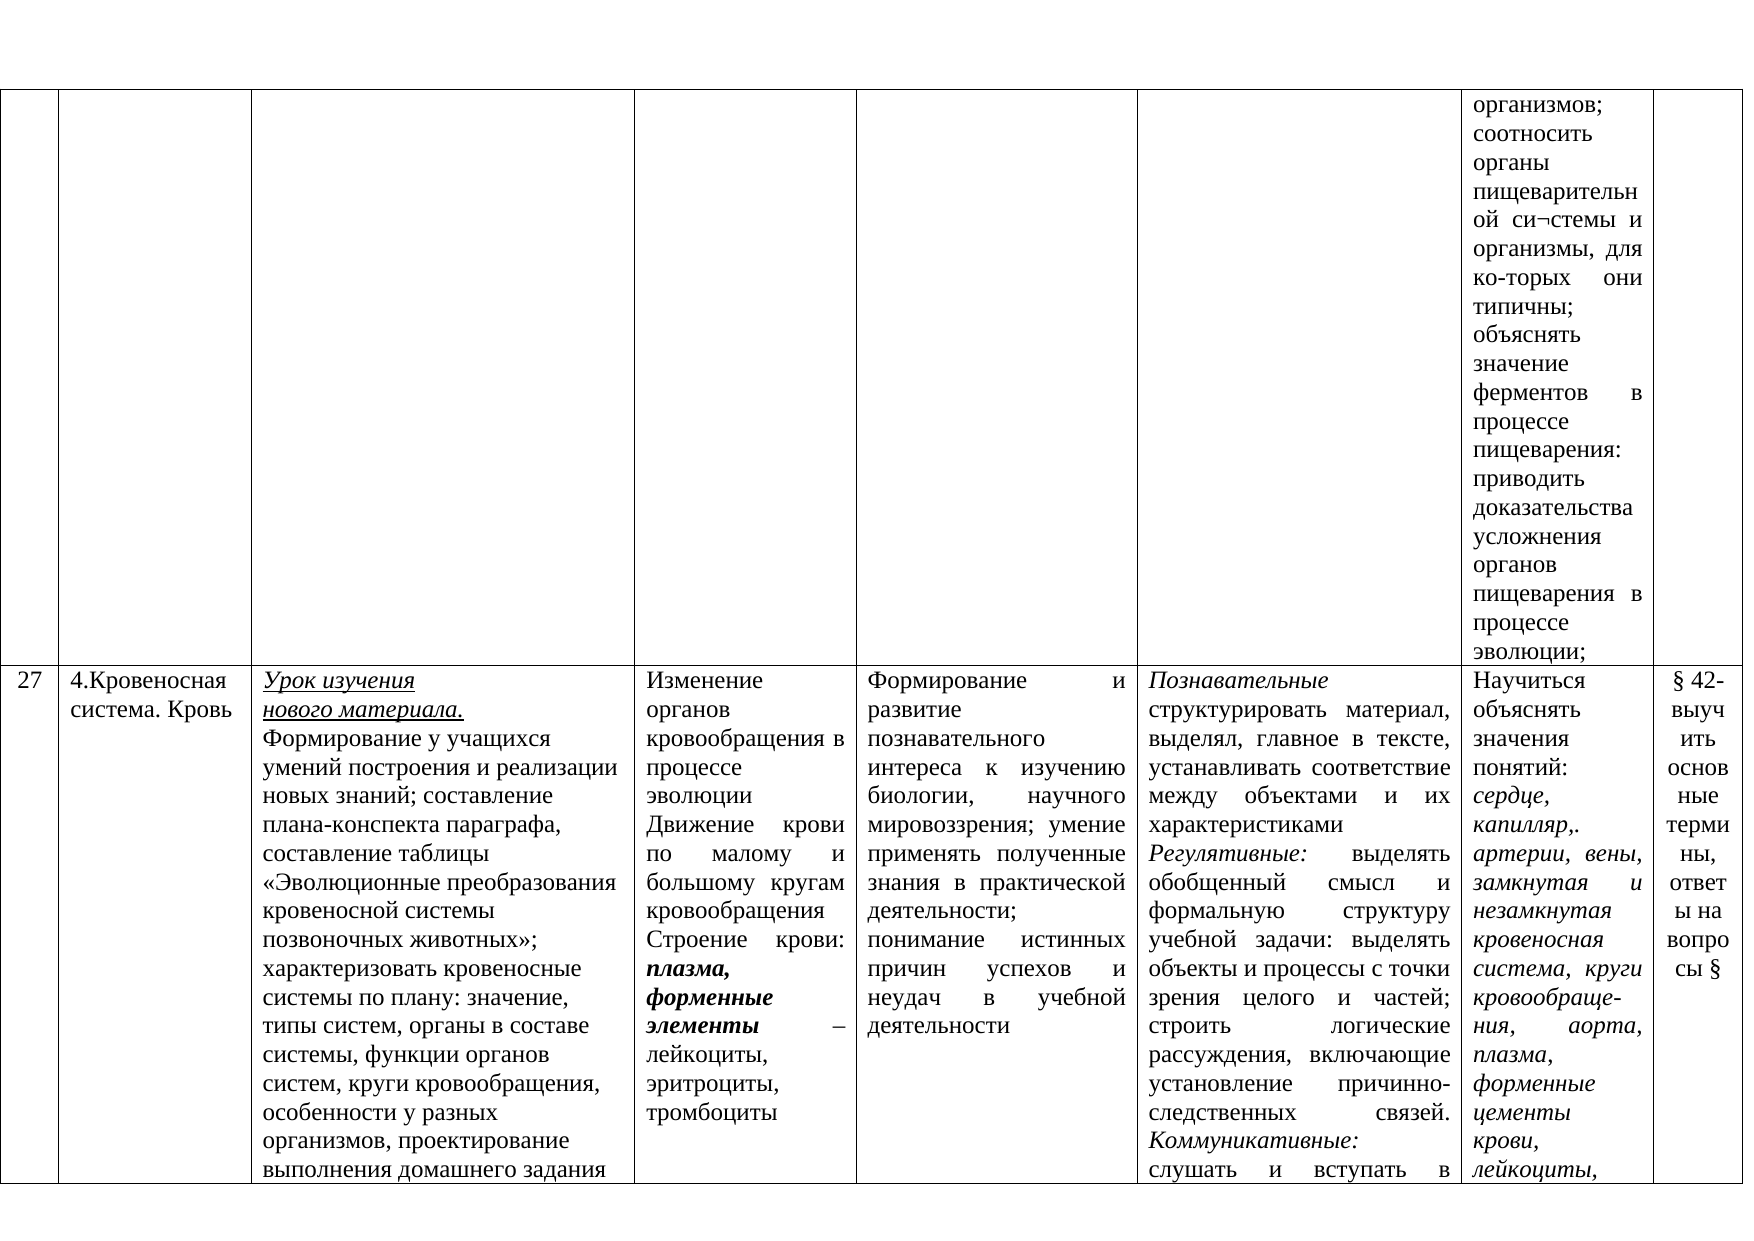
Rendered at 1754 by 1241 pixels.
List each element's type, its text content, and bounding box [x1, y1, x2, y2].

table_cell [252, 666, 634, 1183]
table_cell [1654, 666, 1742, 1183]
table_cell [857, 666, 1137, 1183]
table_cell 27 [1, 666, 58, 1183]
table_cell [252, 90, 634, 664]
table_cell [857, 90, 1137, 664]
table_cell 26 [1, 90, 58, 664]
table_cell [1462, 666, 1653, 1183]
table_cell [1654, 90, 1742, 664]
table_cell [1138, 666, 1461, 1183]
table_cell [1138, 90, 1461, 664]
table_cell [59, 90, 251, 664]
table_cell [59, 666, 251, 1183]
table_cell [1462, 90, 1653, 664]
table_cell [635, 90, 856, 664]
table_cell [635, 666, 856, 1183]
